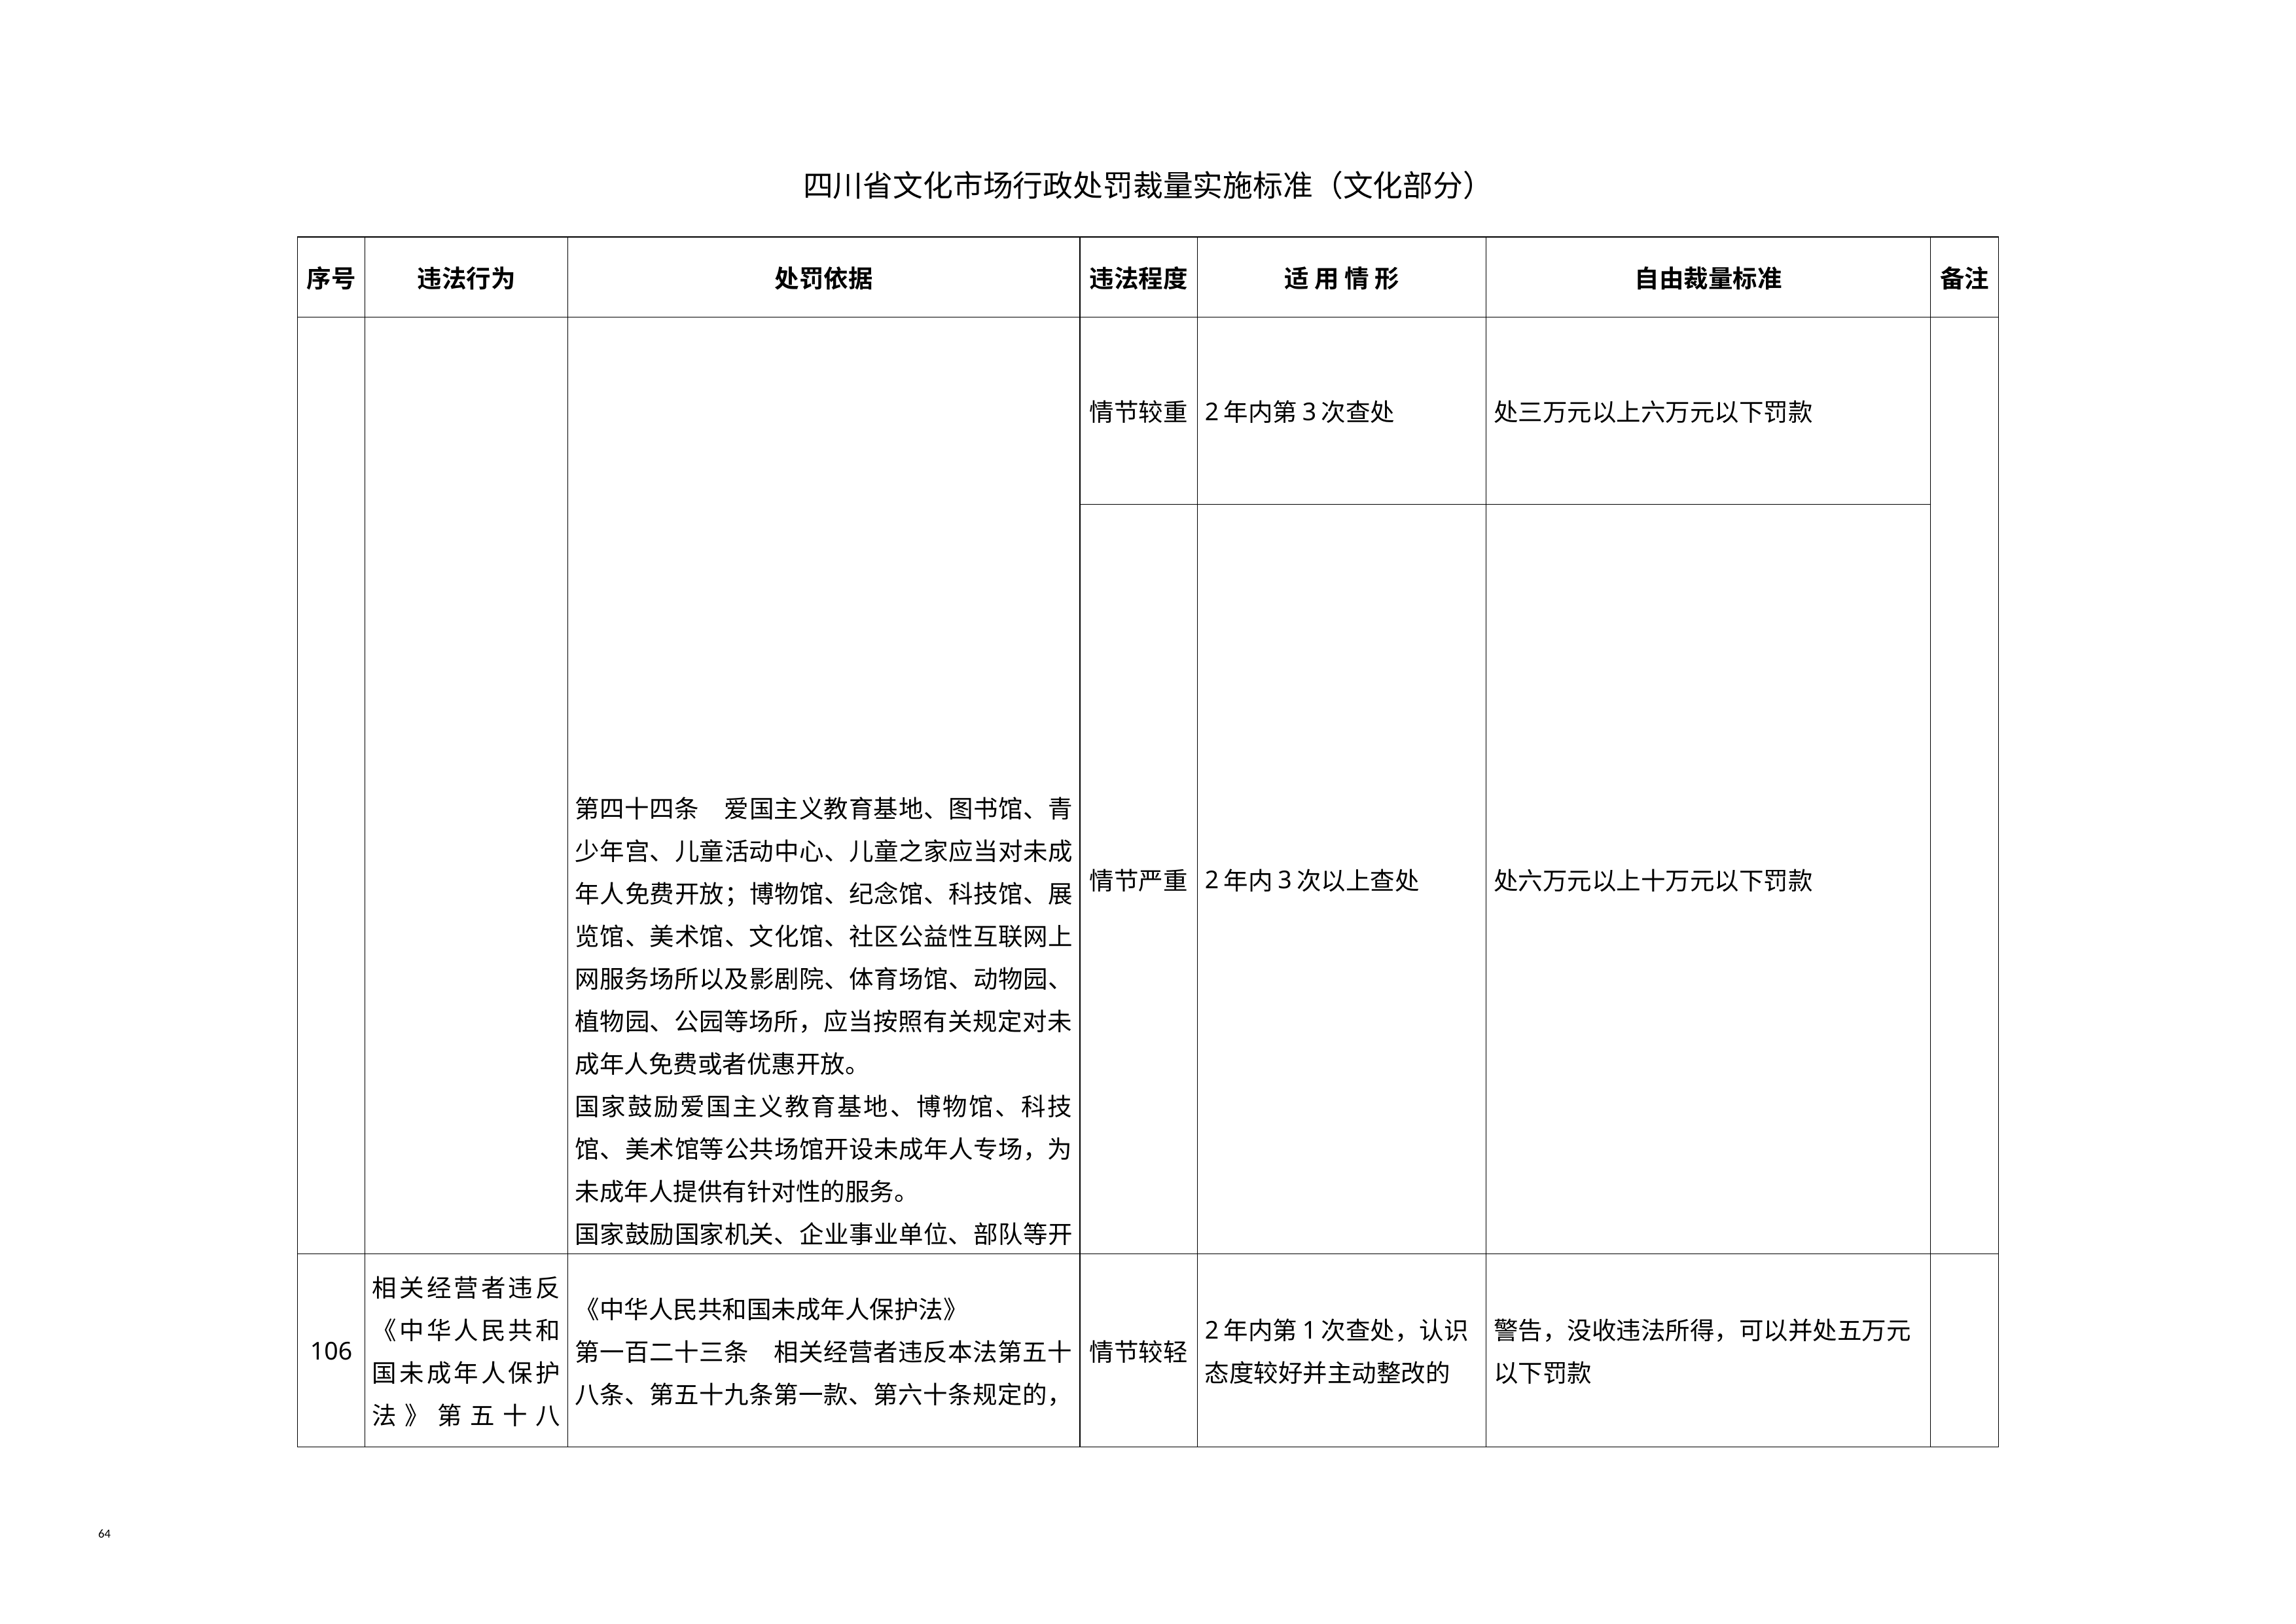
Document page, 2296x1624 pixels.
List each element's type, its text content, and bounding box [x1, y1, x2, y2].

table_cell [1931, 1254, 1998, 1447]
table_cell 处六万元以上十万元以下罚款 [1486, 505, 1930, 1254]
table_cell 适 用 情 形 [1198, 238, 1486, 317]
table_header 四川省文化市场行政处罚裁量实施标准（文化部分） [298, 131, 1998, 236]
table_cell 处罚依据 [568, 238, 1079, 317]
table_cell 处三万元以上六万元以下罚款 [1486, 317, 1930, 504]
table_cell 警告，没收违法所得，可以并处五万元以下罚款 [1486, 1254, 1930, 1447]
table_cell 违法行为 [365, 238, 567, 317]
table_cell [568, 1254, 1079, 1447]
table_cell 2年内第1次查处，认识态度较好并主动整改的 [1198, 1254, 1486, 1447]
table_cell 2年内第3次查处 [1198, 317, 1486, 504]
table_cell 2年内3次以上查处 [1198, 505, 1486, 1254]
table_cell 违法程度 [1081, 238, 1197, 317]
table_cell 106 [298, 1254, 365, 1447]
table_cell 情节严重 [1081, 505, 1197, 1254]
table_cell 备注 [1931, 238, 1998, 317]
table_cell 情节较重 [1081, 317, 1197, 504]
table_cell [365, 1254, 567, 1447]
table_cell 自由裁量标准 [1486, 238, 1930, 317]
table_cell 序号 [298, 238, 365, 317]
table_cell 情节较轻 [1081, 1254, 1197, 1447]
